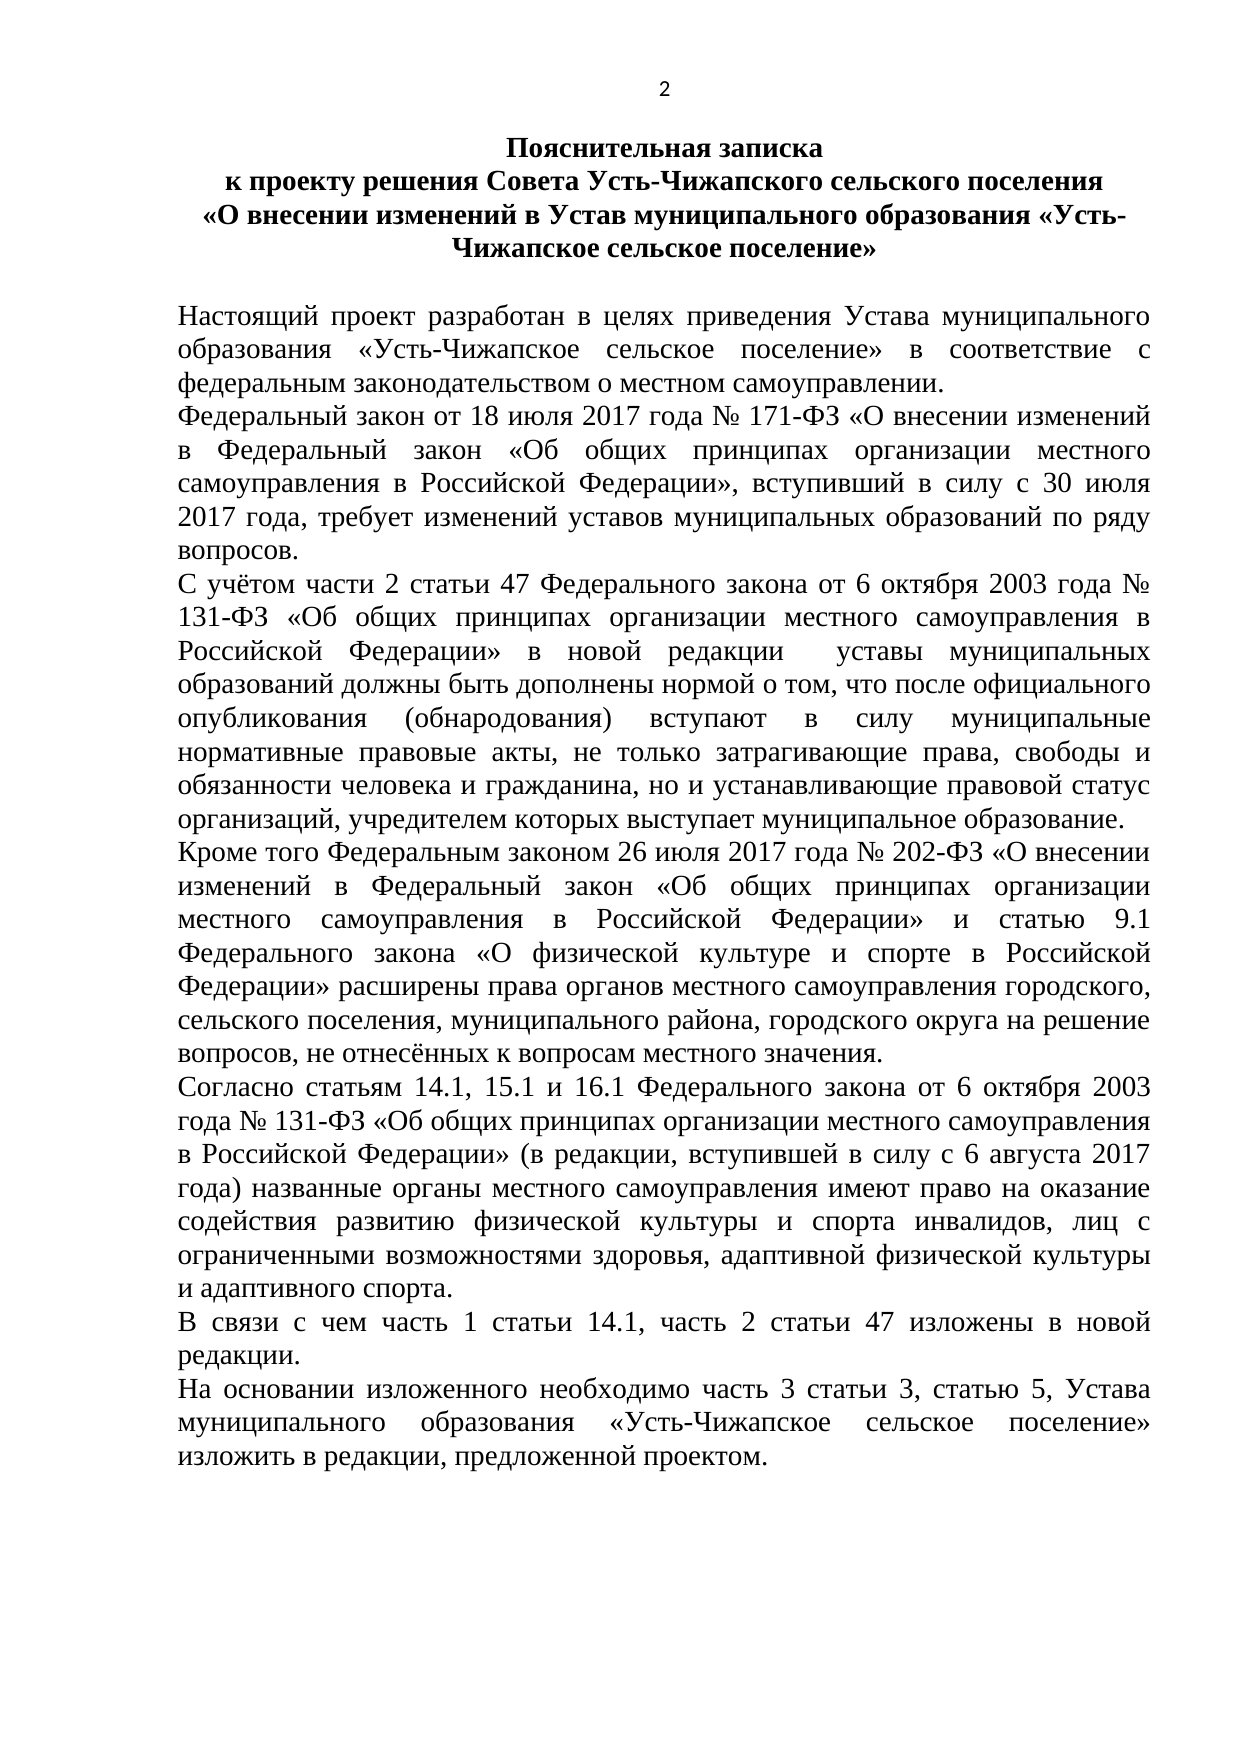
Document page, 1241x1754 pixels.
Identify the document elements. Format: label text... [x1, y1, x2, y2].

text Согласно статьям 14.1, 15.1 и 16.1 Федерального закона от 6 октября 2003 года № 131-ФЗ «Об общих принципах организации местного самоуправления в Российской Федерации» (в редакции, вступившей в силу с 6 августа 2017 года) названные органы местного самоуправления имеют право на оказание содействия развитию физической культуры и спорта инвалидов, лиц с ограниченными возможностями здоровья, адаптивной физической культуры и адаптивного спорта. [177, 1069, 1152, 1304]
text Настоящий проект разработан в целях приведения Устава муниципального образования «Усть-Чижапское сельское поселение» в соответствие с федеральным законодательством о местном самоуправлении. [177, 298, 1152, 398]
text «О внесении изменений в Устав муниципального образования «Усть-Чижапское сельское поселение» [177, 197, 1152, 264]
text Пояснительная записка [177, 130, 1152, 163]
text На основании изложенного необходимо часть 3 статьи 3, статью 5, Устава муниципального образования «Усть-Чижапское сельское поселение» изложить в редакции, предложенной проектом. [177, 1371, 1152, 1472]
text Федеральный закон от 18 июля 2017 года № 171-ФЗ «О внесении изменений в Федеральный закон «Об общих принципах организации местного самоуправления в Российской Федерации», вступивший в силу с 30 июля 2017 года, требует изменений уставов муниципальных образований по ряду вопросов. [177, 398, 1152, 566]
text С учётом части 2 статьи 47 Федерального закона от 6 октября 2003 года № 131-ФЗ «Об общих принципах организации местного самоуправления в Российской Федерации» в новой редакции уставы муниципальных образований должны быть дополнены нормой о том, что после официального опубликования (обнародования) вступают в силу муниципальные нормативные правовые акты, не только затрагивающие права, свободы и обязанности человека и гражданина, но и устанавливающие правовой статус организаций, учредителем которых выступает муниципальное образование. [177, 566, 1152, 834]
text В связи с чем часть 1 статьи 14.1, часть 2 статьи 47 изложены в новой редакции. [177, 1304, 1152, 1371]
text к проекту решения Совета Усть-Чижапского сельского поселения [177, 163, 1152, 197]
text Кроме того Федеральным законом 26 июля 2017 года № 202-ФЗ «О внесении изменений в Федеральный закон «Об общих принципах организации местного самоуправления в Российской Федерации» и статью 9.1 Федерального закона «О физической культуре и спорте в Российской Федерации» расширены права органов местного самоуправления городского, сельского поселения, муниципального района, городского округа на решение вопросов, не отнесённых к вопросам местного значения. [177, 834, 1152, 1069]
